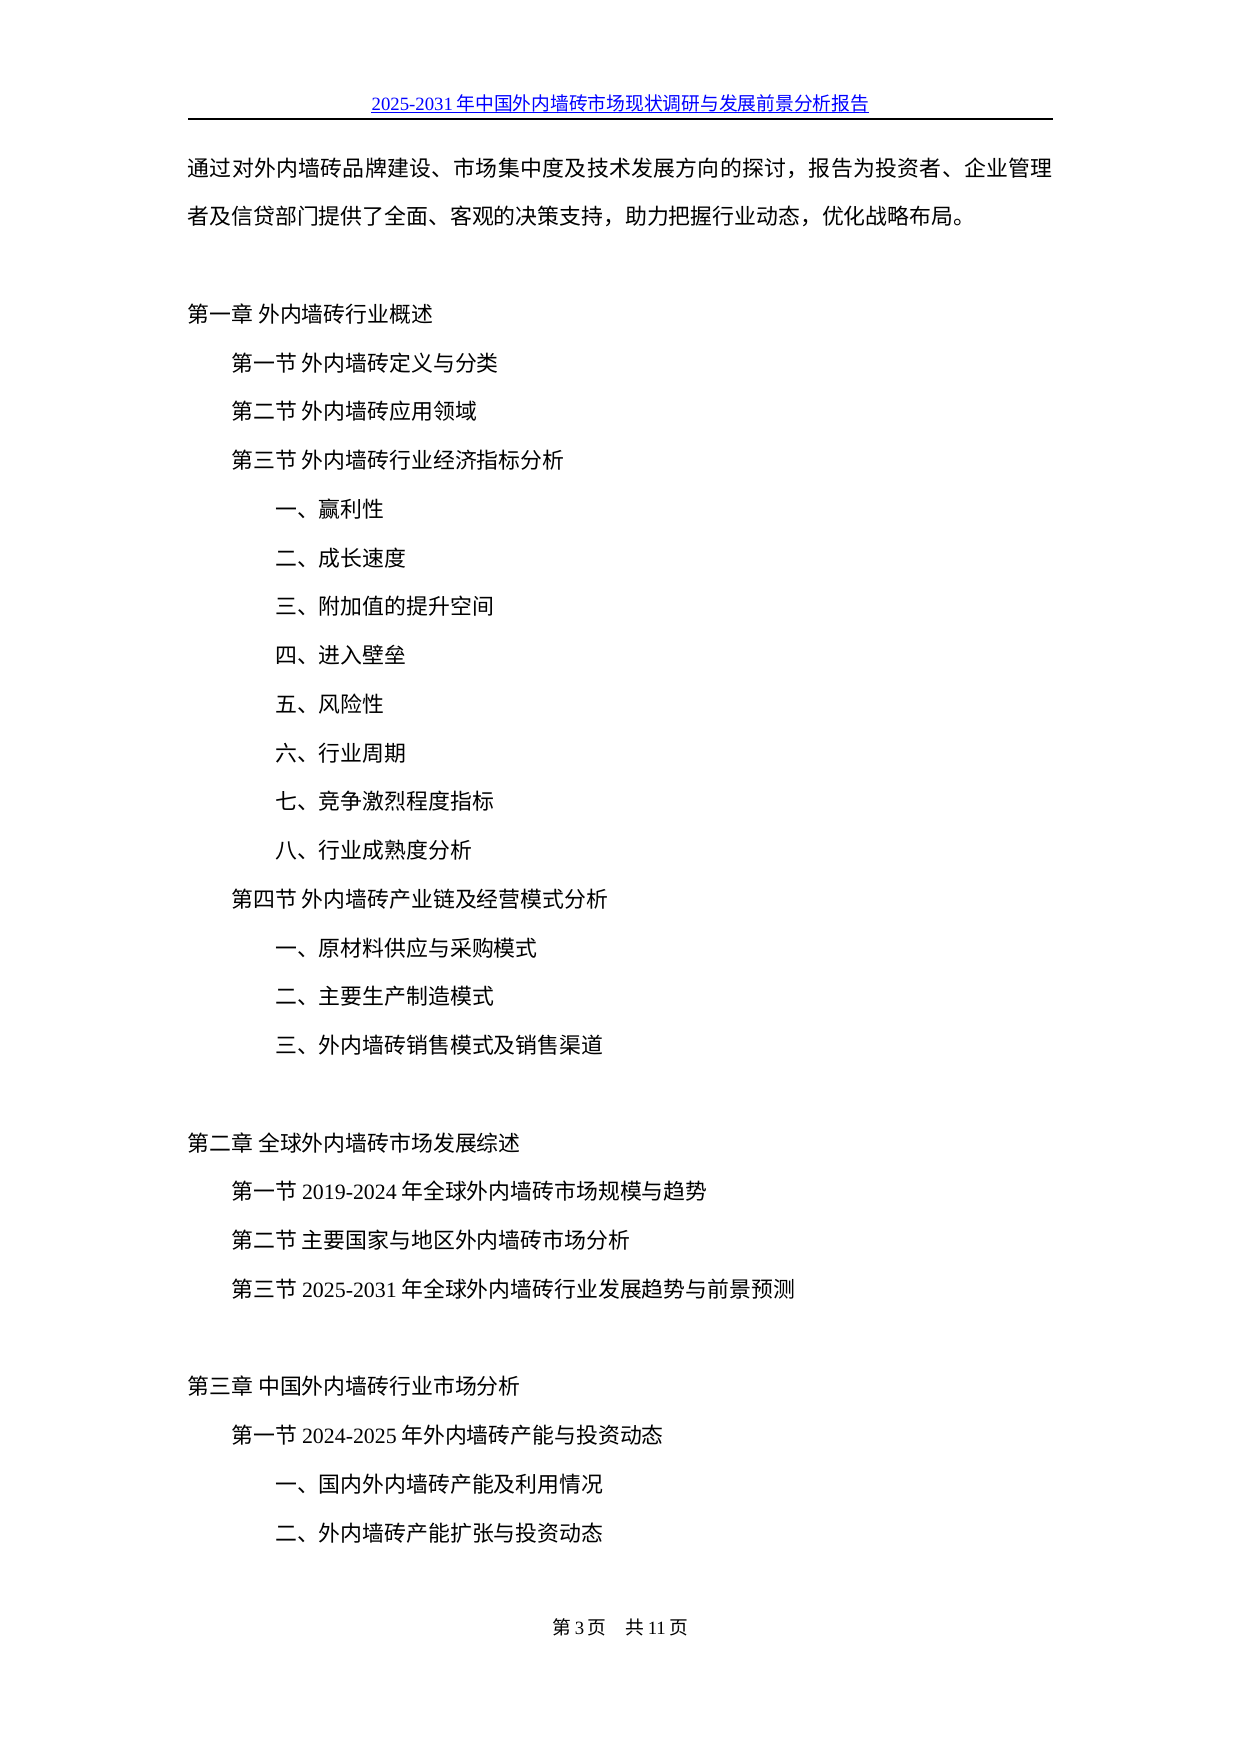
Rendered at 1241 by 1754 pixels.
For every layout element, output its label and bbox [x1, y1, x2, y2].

text [187, 150, 1053, 1548]
